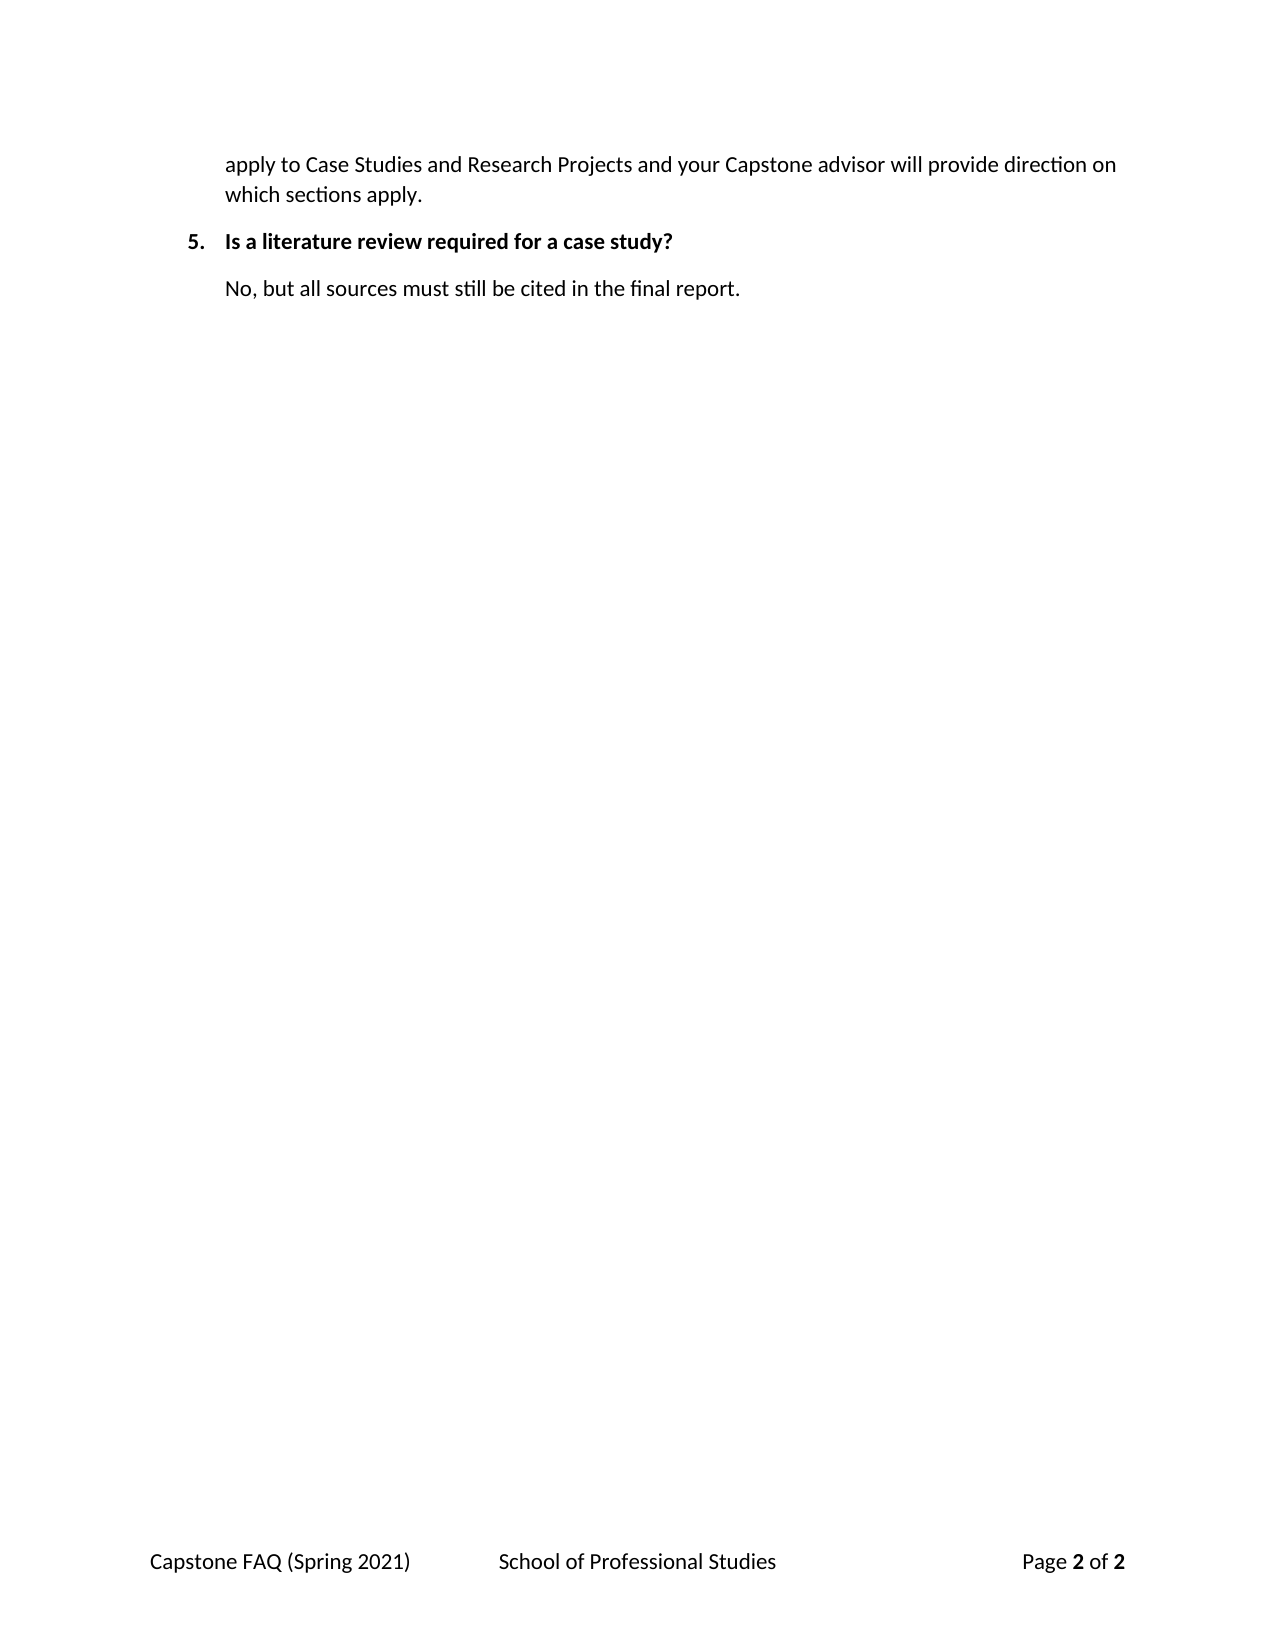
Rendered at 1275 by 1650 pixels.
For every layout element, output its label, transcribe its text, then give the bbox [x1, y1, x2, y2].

text No, but all sources must still be cited in the final report. [225, 274, 1125, 302]
list Is a literature review required for a case study? [187, 227, 1125, 255]
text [225, 150, 1125, 208]
